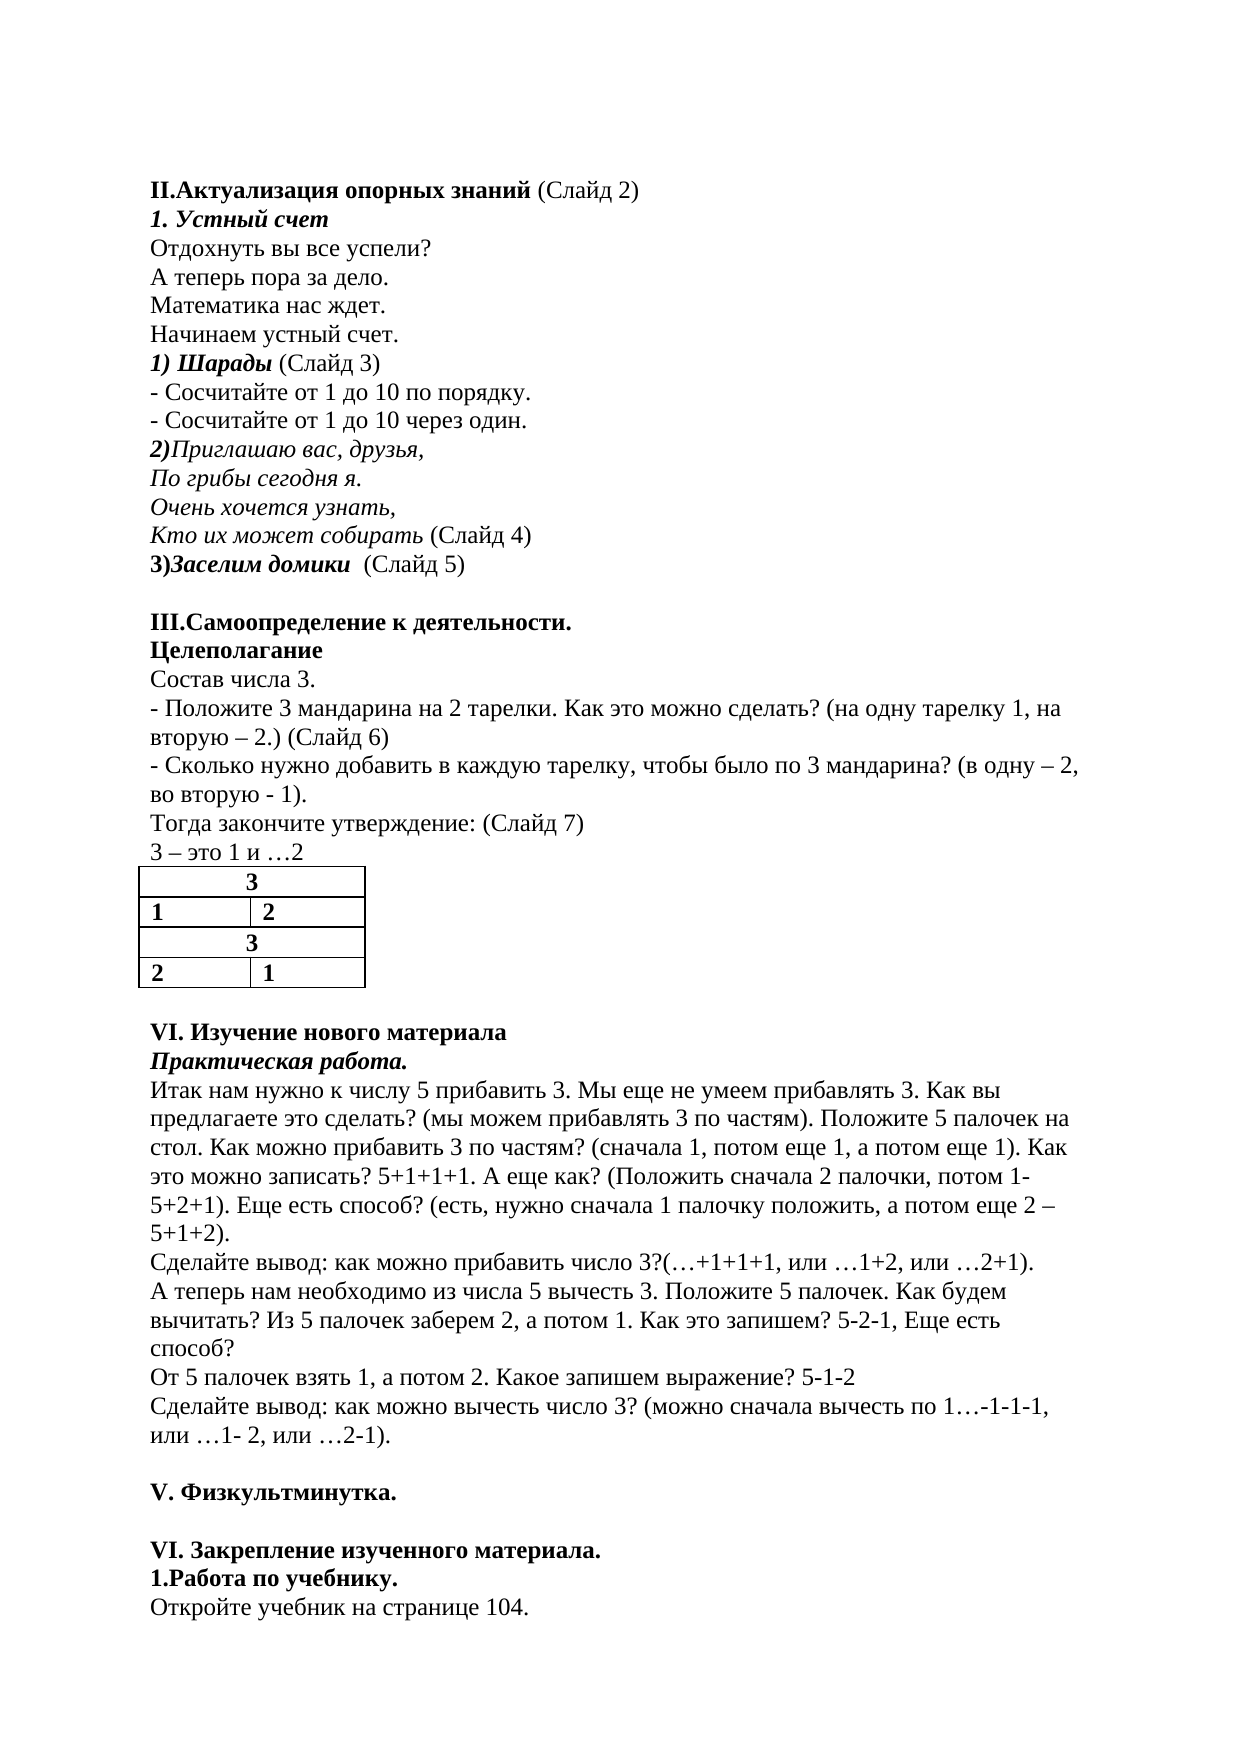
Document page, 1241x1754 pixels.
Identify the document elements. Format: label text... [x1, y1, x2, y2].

text 3 – это 1 и …2 [150, 837, 1090, 866]
text Тогда закончите утверждение: (Слайд 7) [150, 808, 1090, 837]
text От 5 палочек взять 1, а потом 2. Какое запишем выражение? 5-1-2 [150, 1362, 1090, 1391]
text - Положите 3 мандарина на 2 тарелки. Как это можно сделать? (на одну тарелку 1, на вторую – 2.) (Слайд 6) [150, 693, 1090, 751]
text Начинаем устный счет. [150, 319, 1090, 348]
table_cell 2 [251, 898, 364, 926]
text По грибы сегодня я. [150, 463, 1090, 492]
text А теперь нам необходимо из числа 5 вычесть 3. Положите 5 палочек. Как будем вычитать? Из 5 палочек заберем 2, а потом 1. Как это запишем? 5-2-1, Еще есть способ? [150, 1276, 1090, 1362]
text ІІІ.Самоопределение к деятельности. [150, 607, 1090, 636]
table_cell 1 [251, 958, 364, 987]
text 1.Работа по учебнику. [150, 1563, 1090, 1592]
table_cell 2 [140, 958, 250, 987]
text Целеполагание [150, 636, 1090, 664]
text А теперь пора за дело. [150, 262, 1090, 291]
text VІ. Закрепление изученного материала. [150, 1535, 1090, 1563]
text 3)Заселим домики (Слайд 5) [150, 549, 1090, 578]
text 1) Шарады (Слайд 3) [150, 348, 1090, 377]
text VІ. Изучение нового материала [150, 1017, 1090, 1046]
text 2)Приглашаю вас, друзья, [150, 434, 1090, 463]
text V. Физкультминутка. [150, 1477, 1090, 1506]
text - Сосчитайте от 1 до 10 через один. [150, 406, 1090, 434]
text Состав числа 3. [150, 664, 1090, 693]
table_header 3 [140, 867, 364, 896]
text Очень хочется узнать, [150, 492, 1090, 521]
text Сделайте вывод: как можно вычесть число 3? (можно сначала вычесть по 1…-1-1-1, или …1- 2, или …2-1). [150, 1391, 1090, 1448]
text Математика нас ждет. [150, 291, 1090, 319]
text Сделайте вывод: как можно прибавить число 3?(…+1+1+1, или …1+2, или …2+1). [150, 1247, 1090, 1276]
table_cell 3 [140, 928, 364, 957]
text Отдохнуть вы все успели? [150, 233, 1090, 262]
text Кто их может собирать (Слайд 4) [150, 521, 1090, 549]
text - Сосчитайте от 1 до 10 по порядку. [150, 377, 1090, 406]
text Практическая работа. [150, 1046, 1090, 1075]
table_cell 1 [140, 898, 250, 926]
text Итак нам нужно к числу 5 прибавить 3. Мы еще не умеем прибавлять 3. Как вы предлагаете это сделать? (мы можем прибавлять 3 по частям). Положите 5 палочек на стол. Как можно прибавить 3 по частям? (сначала 1, потом еще 1, а потом еще 1). Как это можно записать? 5+1+1+1. А еще как? (Положить сначала 2 палочки, потом 1- 5+2+1). Еще есть способ? (есть, нужно сначала 1 палочку положить, а потом еще 2 – 5+1+2). [150, 1075, 1090, 1247]
text - Сколько нужно добавить в каждую тарелку, чтобы было по 3 мандарина? (в одну – 2, во вторую - 1). [150, 751, 1090, 808]
text 1. Устный счет [150, 204, 1090, 233]
text ІІ.Актуализация опорных знаний (Слайд 2) [150, 176, 1090, 204]
text Откройте учебник на странице 104. [150, 1592, 1090, 1621]
